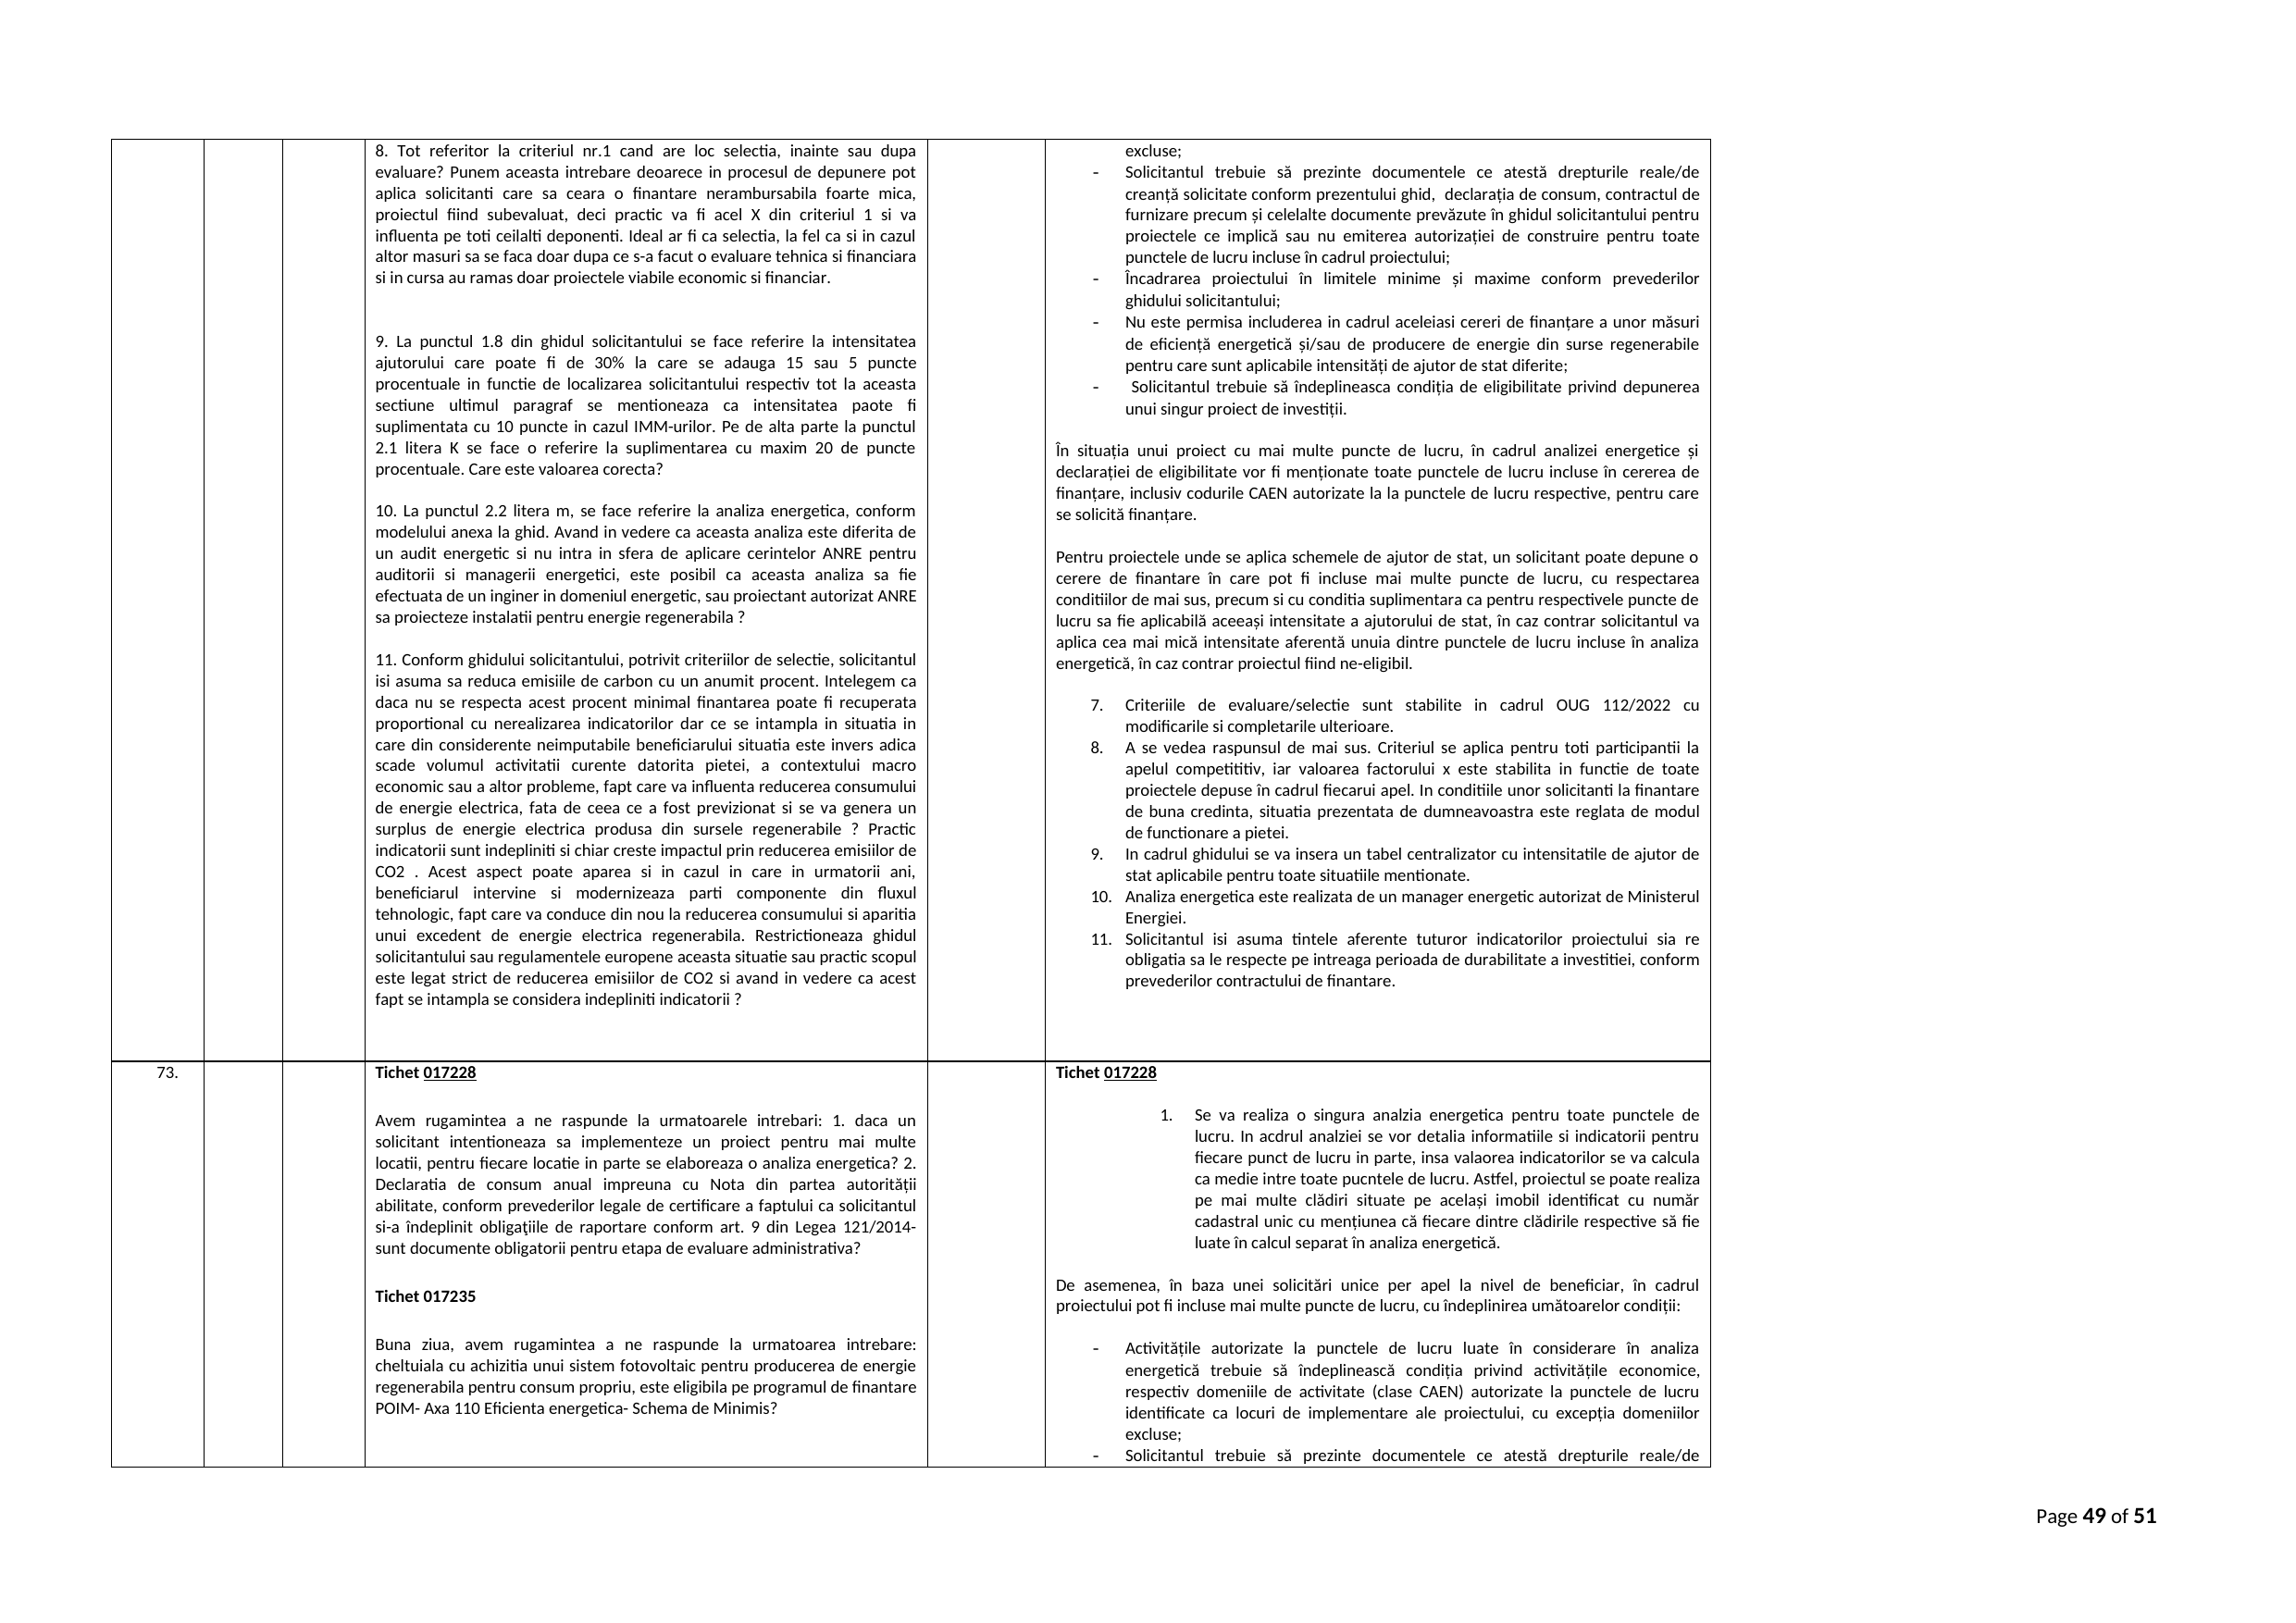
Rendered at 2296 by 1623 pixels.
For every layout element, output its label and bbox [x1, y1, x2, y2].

table_cell [928, 140, 1045, 1060]
table_cell [1046, 1062, 1710, 1467]
table_cell [205, 1062, 282, 1467]
table_cell [928, 1062, 1045, 1467]
table_cell [112, 1062, 204, 1467]
table_cell [1046, 140, 1710, 1060]
table_cell [366, 140, 927, 1060]
table_cell [283, 140, 365, 1060]
table_cell [112, 140, 204, 1060]
table_cell [205, 140, 282, 1060]
table_cell [366, 1062, 927, 1467]
table_cell [283, 1062, 365, 1467]
